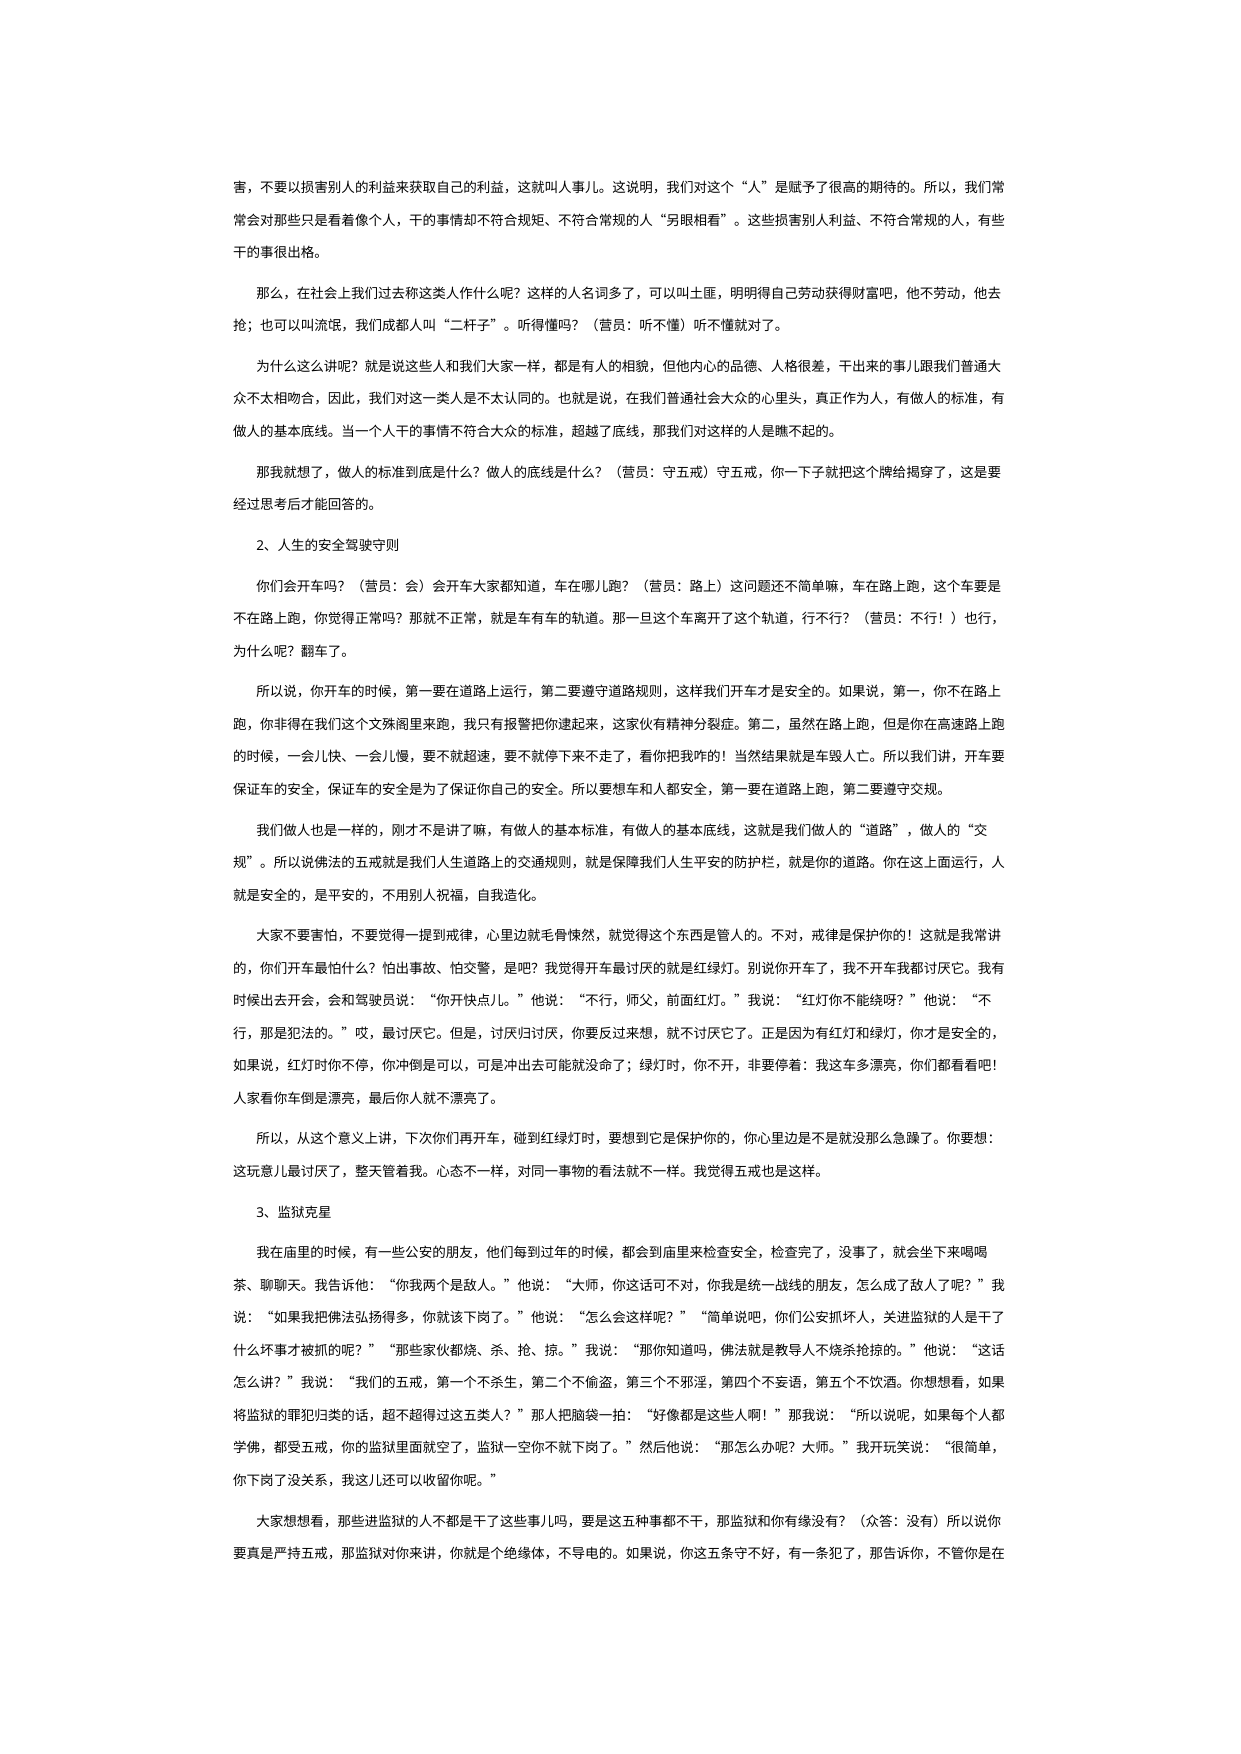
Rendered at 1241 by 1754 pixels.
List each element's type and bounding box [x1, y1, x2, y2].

table_cell [205, 162, 1035, 1569]
